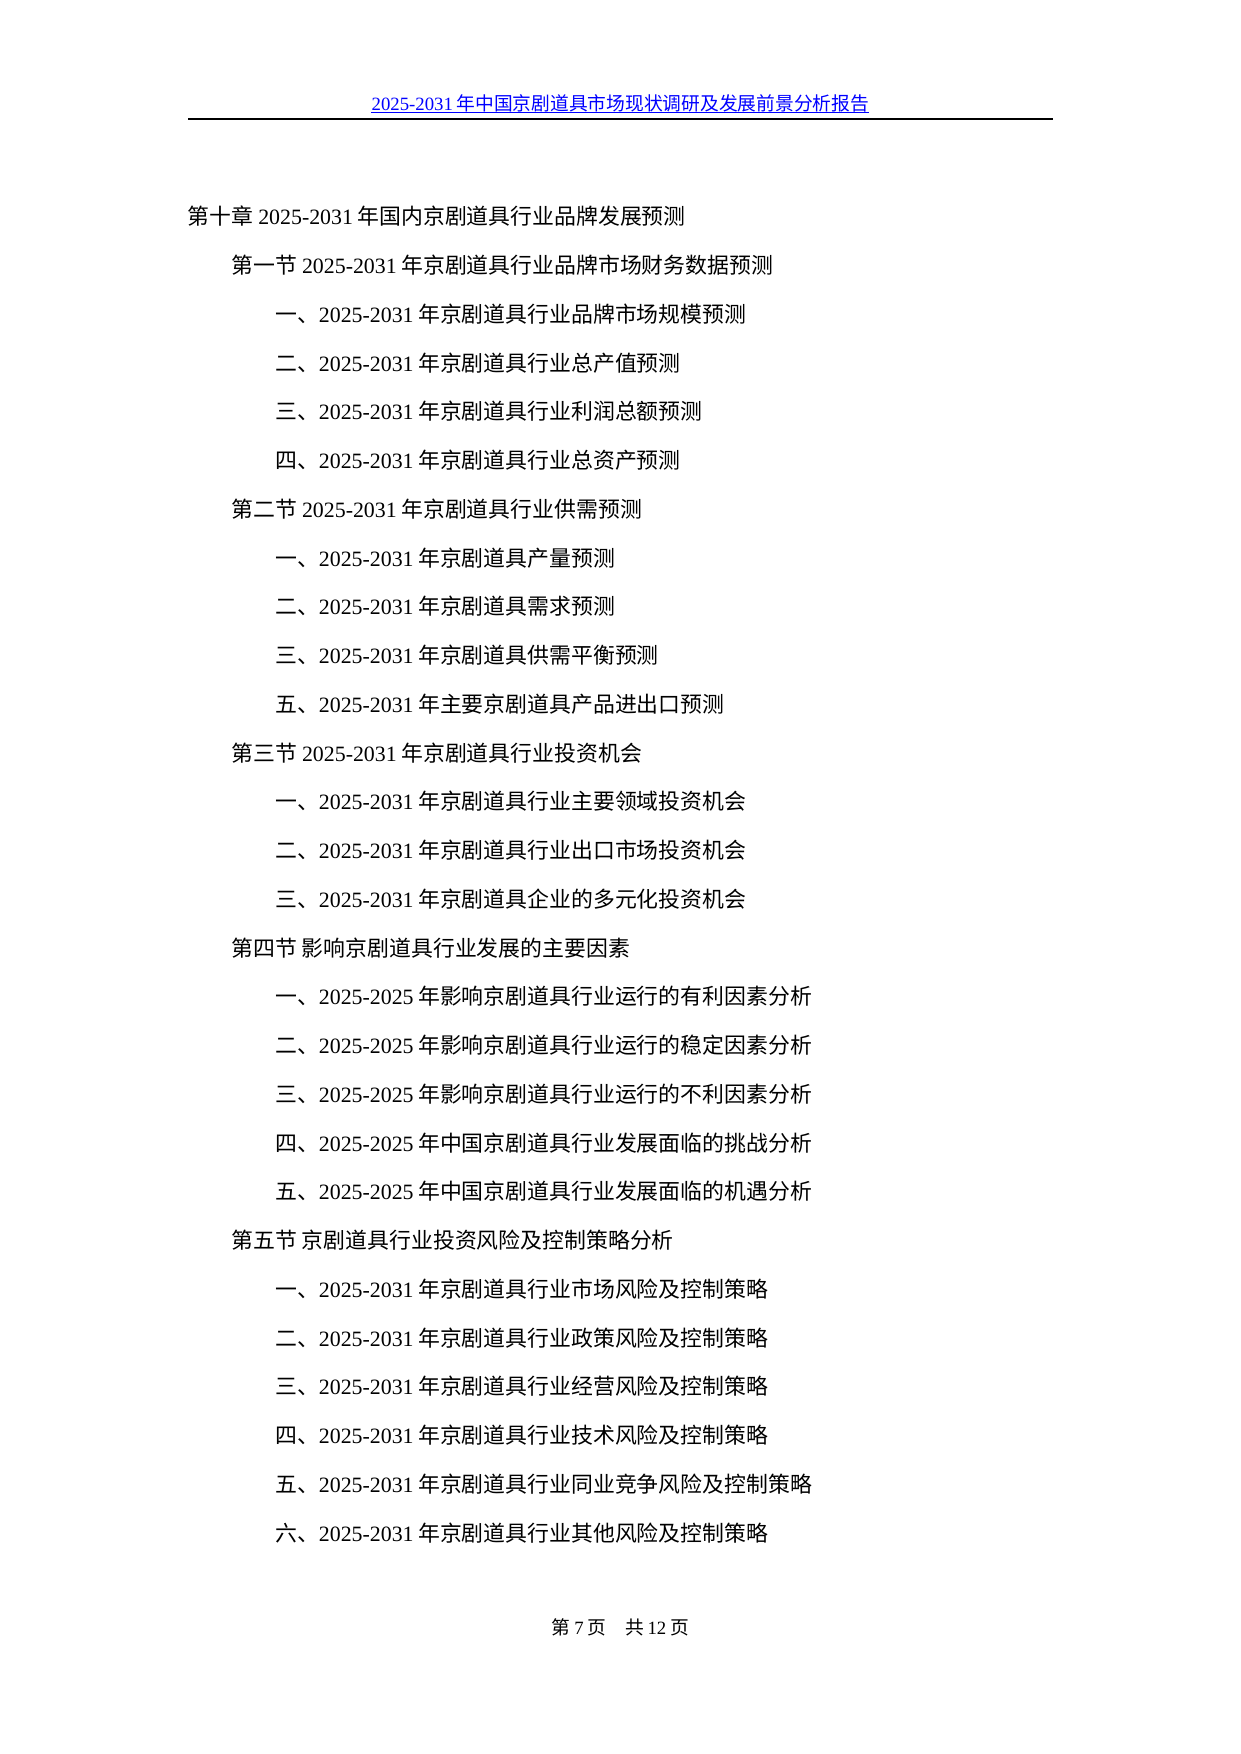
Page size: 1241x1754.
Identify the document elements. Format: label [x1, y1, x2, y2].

text [187, 150, 1053, 1548]
